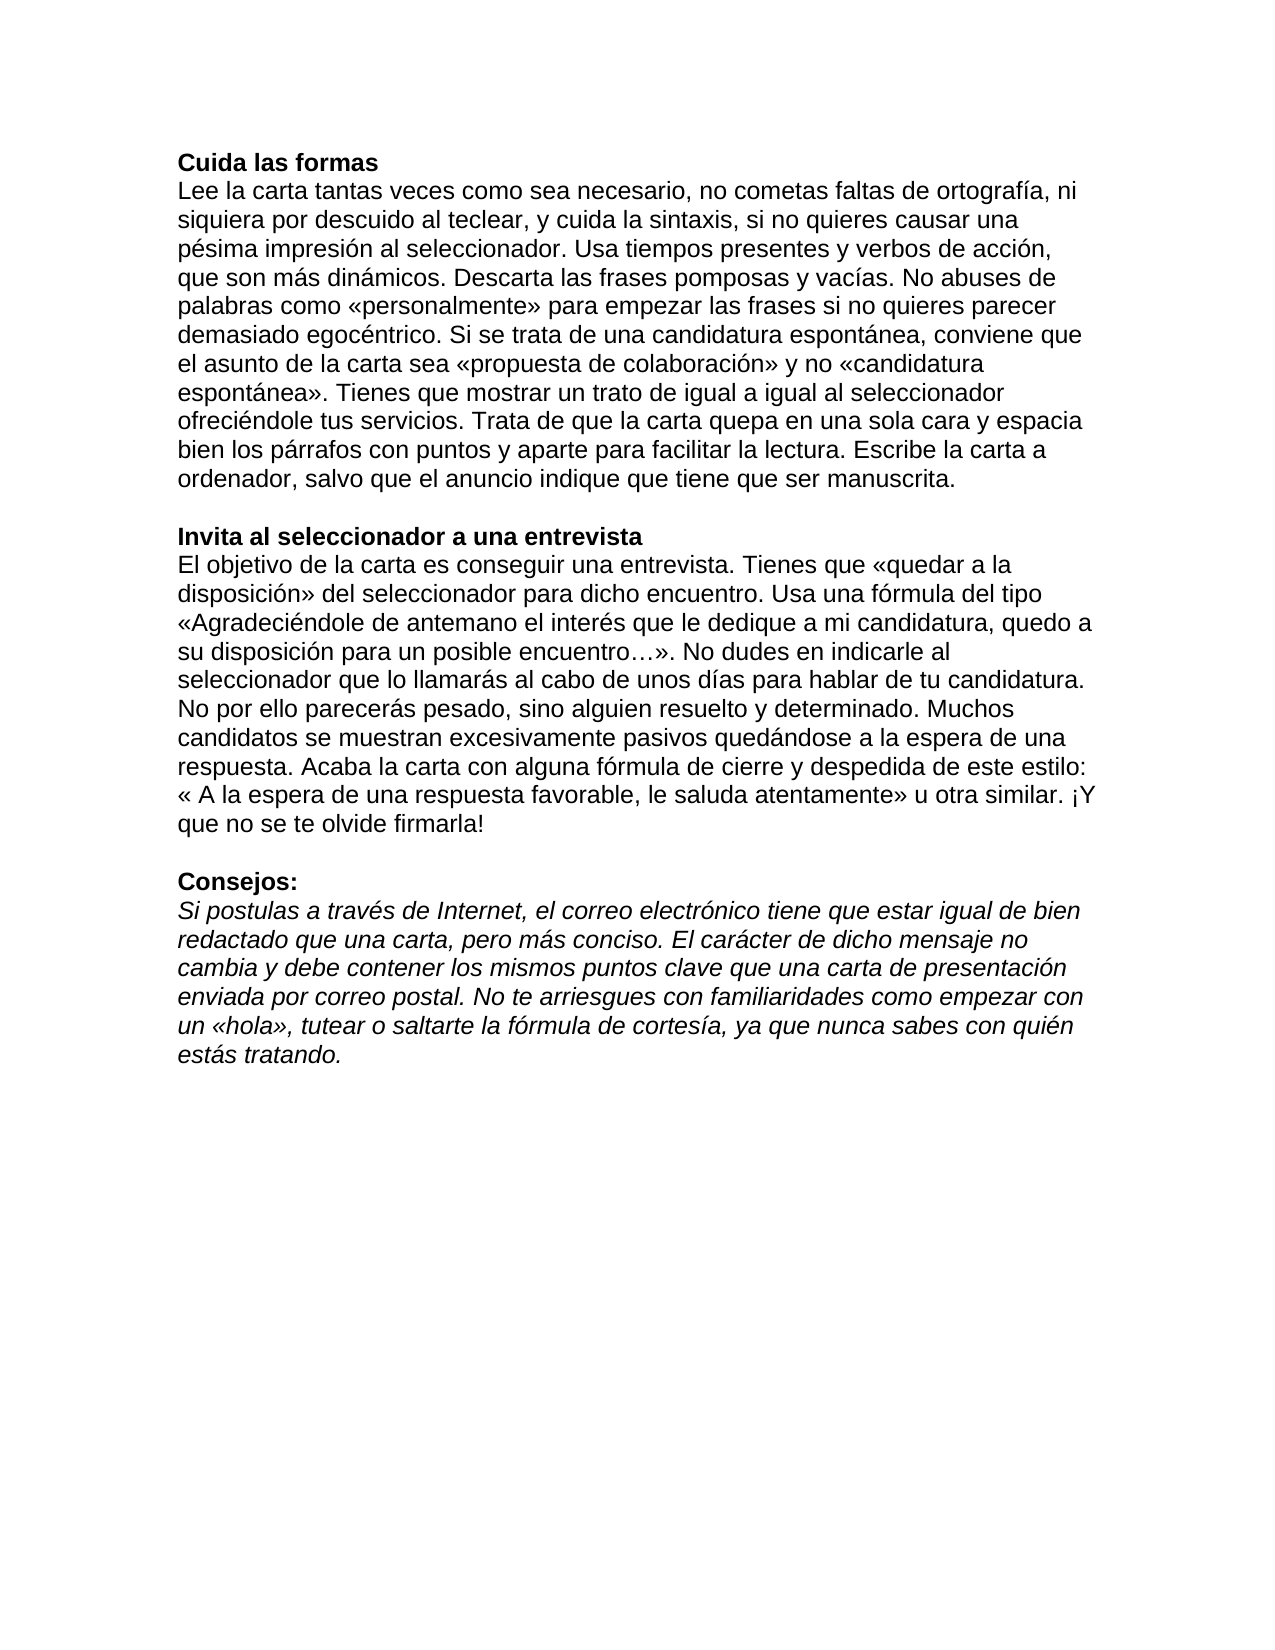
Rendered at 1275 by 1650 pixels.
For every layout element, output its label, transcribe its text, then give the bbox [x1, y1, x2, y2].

text Invita al seleccionador a una entrevista El objetivo de la carta es conseguir una entrevista. Tienes que «quedar a la disposición» del seleccionador para dicho encuentro. Usa una fórmula del tipo «Agradeciéndole de antemano el interés que le dedique a mi candidatura, quedo a su disposición para un posible encuentro…». No dudes en indicarle al seleccionador que lo llamarás al cabo de unos días para hablar de tu candidatura. No por ello parecerás pesado, sino alguien resuelto y determinado. Muchos candidatos se muestran excesivamente pasivos quedándose a la espera de una respuesta. Acaba la carta con alguna fórmula de cierre y despedida de este estilo: « A la espera de una respuesta favorable, le saluda atentamente» u otra similar. ¡Y que no se te olvide firmarla! [177, 522, 1098, 838]
text Cuida las formas Lee la carta tantas veces como sea necesario, no cometas faltas de ortografía, ni siquiera por descuido al teclear, y cuida la sintaxis, si no quieres causar una pésima impresión al seleccionador. Usa tiempos presentes y verbos de acción, que son más dinámicos. Descarta las frases pomposas y vacías. No abuses de palabras como «personalmente» para empezar las frases si no quieres parecer demasiado egocéntrico. Si se trata de una candidatura espontánea, conviene que el asunto de la carta sea «propuesta de colaboración» y no «candidatura espontánea». Tienes que mostrar un trato de igual a igual al seleccionador ofreciéndole tus servicios. Trata de que la carta quepa en una sola cara y espacia bien los párrafos con puntos y aparte para facilitar la lectura. Escribe la carta a ordenador, salvo que el anuncio indique que tiene que ser manuscrita. [177, 148, 1098, 493]
text Consejos: Si postulas a través de Internet, el correo electrónico tiene que estar igual de bien redactado que una carta, pero más conciso. El carácter de dicho mensaje no cambia y debe contener los mismos puntos clave que una carta de presentación enviada por correo postal. No te arriesgues con familiaridades como empezar con un «hola», tutear o saltarte la fórmula de cortesía, ya que nunca sabes con quién estás tratando. [177, 867, 1098, 1068]
